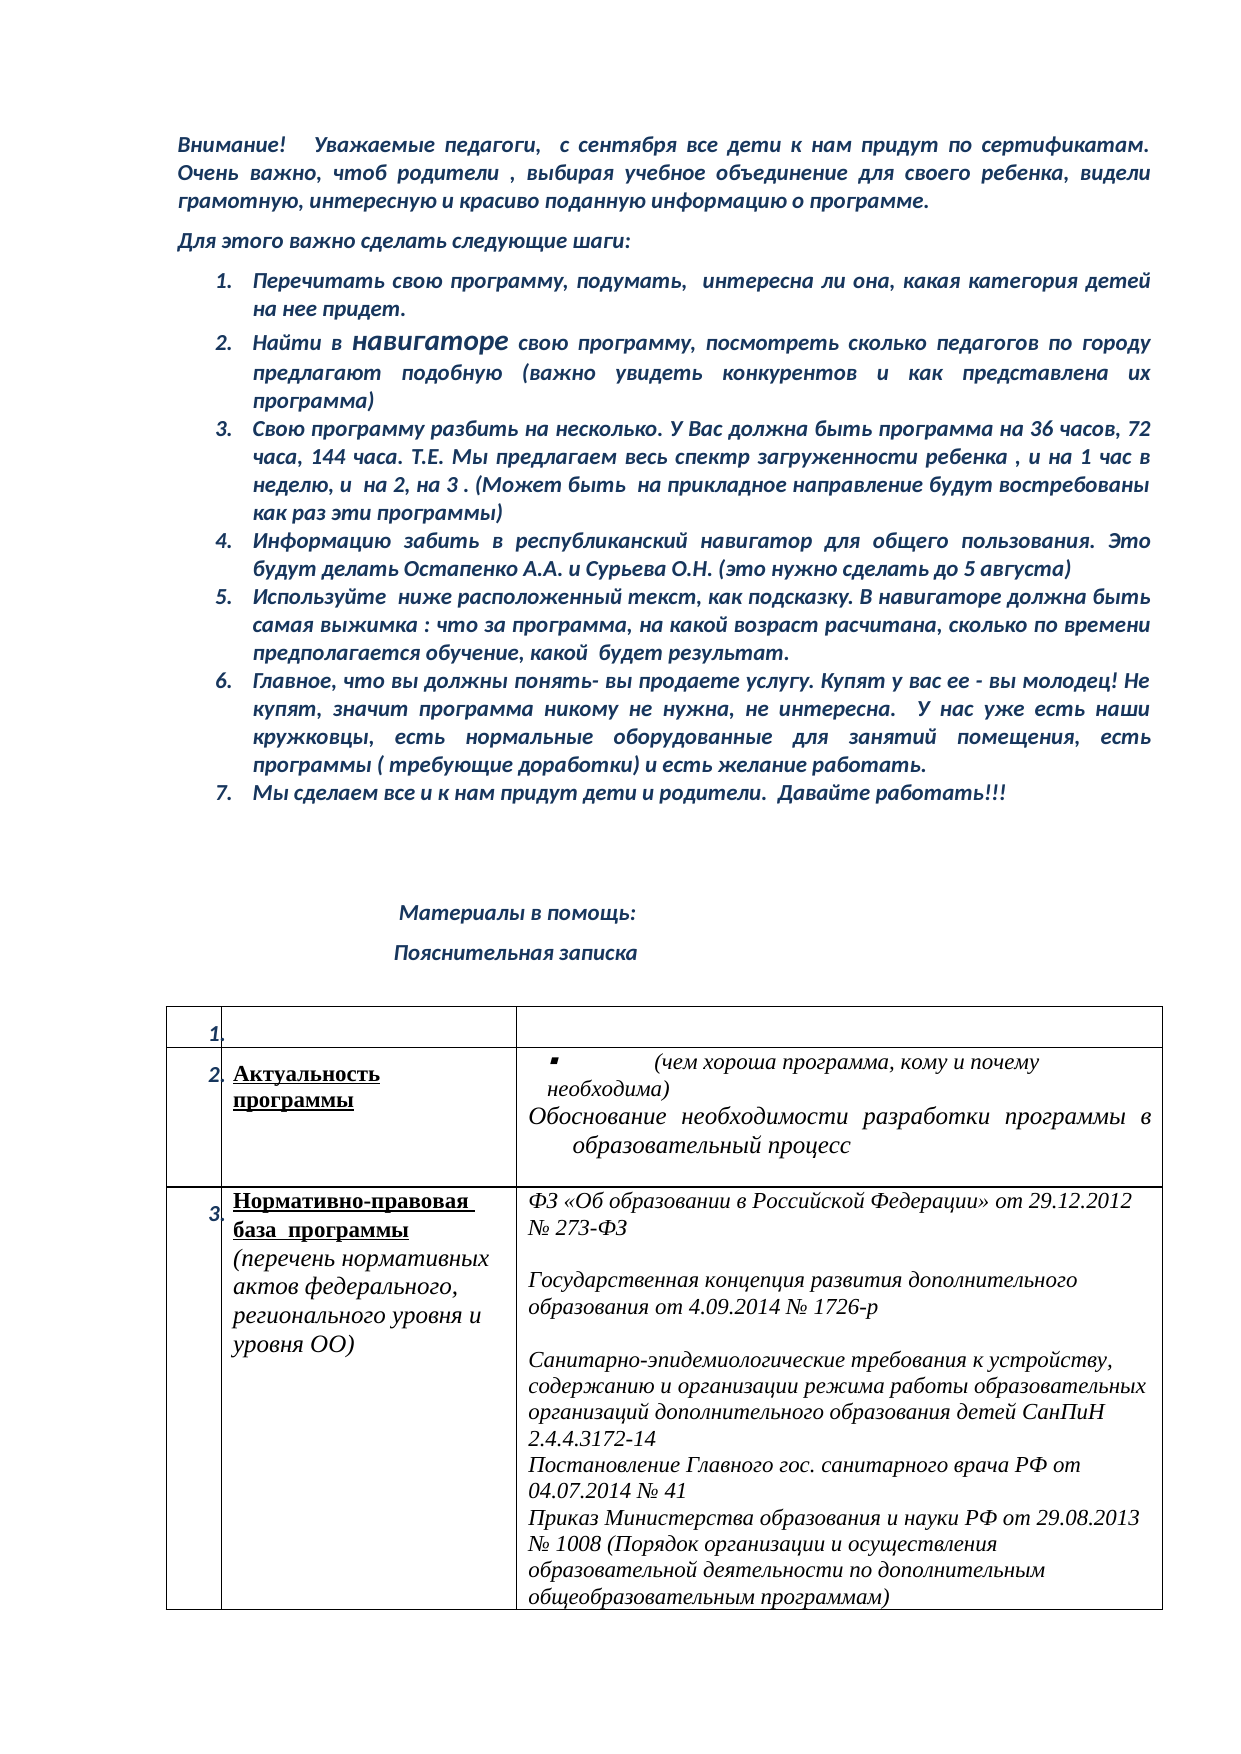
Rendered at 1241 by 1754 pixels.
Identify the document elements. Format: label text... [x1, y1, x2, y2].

list Информацию забить в республиканский навигатор для общего пользования. Это будут делать Остапенко А.А. и Сурьева О.Н. (это нужно сделать до 5 августа) [215, 526, 1152, 582]
list Используйте ниже расположенный текст, как подсказку. В навигаторе должна быть самая выжимка : что за программа, на какой возраст расчитана, сколько по времени предполагается обучение, какой будет результат. [215, 582, 1152, 666]
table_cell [517, 1188, 1162, 1609]
list Перечитать свою программу, подумать, интересна ли она, какая категория детей на нее придет. [215, 266, 1152, 322]
table_header [222, 1007, 516, 1047]
table_cell (чем хороша программа, кому и почему необходима) Обоснование необходимости разработки программы в образовательный процесс [517, 1048, 1162, 1186]
table_header [167, 1007, 221, 1047]
list Найти в навигаторе свою программу, посмотреть сколько педагогов по городу предлагают подобную (важно увидеть конкурентов и как представлена их программа) [215, 322, 1152, 414]
list Главное, что вы должны понять- вы продаете услугу. Купят у вас ее - вы молодец! Не купят, значит программа никому не нужна, не интересна. У нас уже есть наши кружковцы, есть нормальные оборудованные для занятий помещения, есть программы ( требующие доработки) и есть желание работать. [215, 666, 1152, 778]
text Материалы в помощь: [177, 898, 1152, 926]
table_cell [167, 1188, 221, 1609]
text Для этого важно сделать следующие шаги: [177, 226, 1152, 254]
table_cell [222, 1188, 516, 1609]
list Мы сделаем все и к нам придут дети и родители. Давайте работать!!! [215, 778, 1152, 806]
table_header [517, 1007, 1162, 1047]
text Пояснительная записка [177, 938, 1152, 966]
table_cell Актуальность программы [222, 1048, 516, 1186]
table_cell [167, 1048, 221, 1186]
list Свою программу разбить на несколько. У Вас должна быть программа на 36 часов, 72 часа, 144 часа. Т.Е. Мы предлагаем весь спектр загруженности ребенка , и на 1 час в неделю, и на 2, на 3 . (Может быть на прикладное направление будут востребованы как раз эти программы) [215, 414, 1152, 526]
text Внимание! Уважаемые педагоги, с сентября все дети к нам придут по сертификатам. Очень важно, чтоб родители , выбирая учебное объединение для своего ребенка, видели грамотную, интересную и красиво поданную информацию о программе. [177, 130, 1152, 214]
